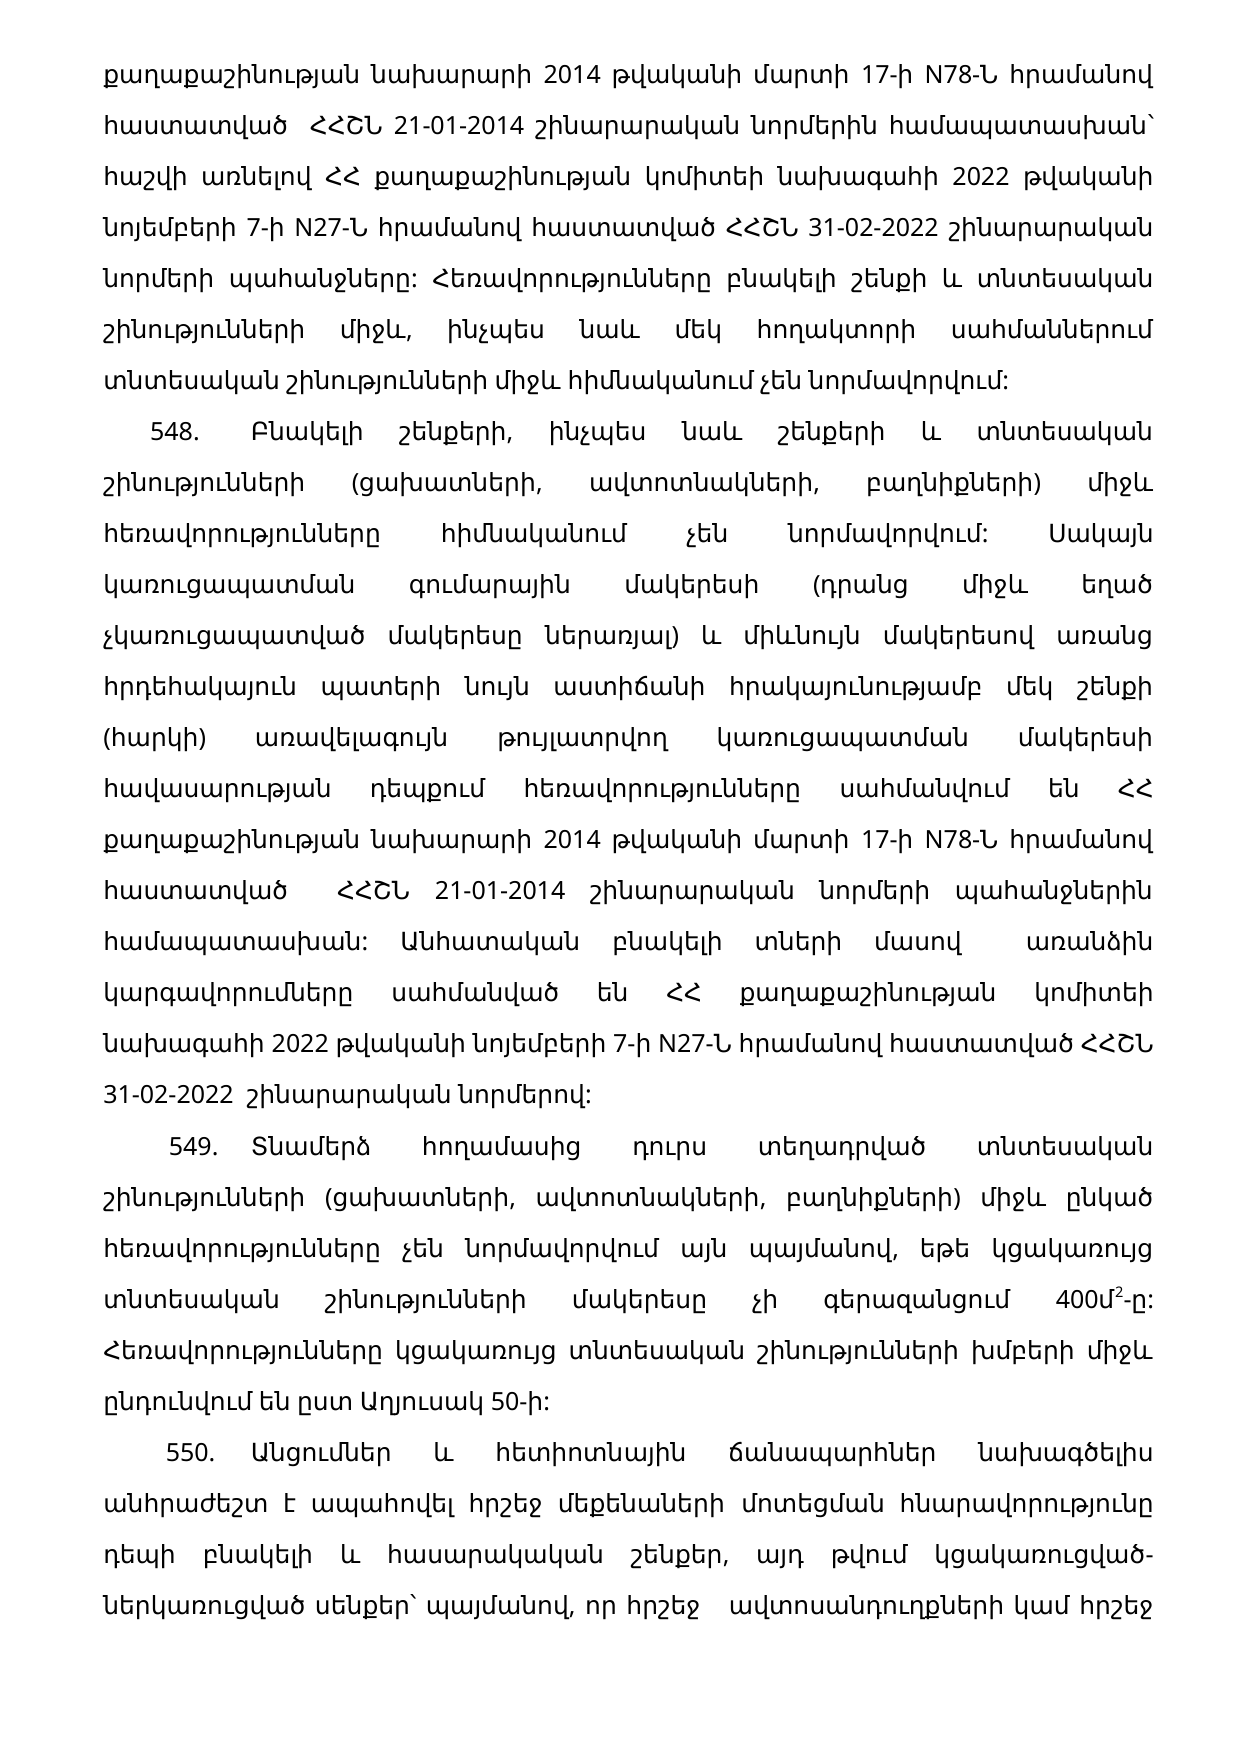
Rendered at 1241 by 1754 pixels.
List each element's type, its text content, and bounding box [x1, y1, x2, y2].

list Տնամերձ հողամասից դուրս տեղադրված տնտեսական շինությունների (ցախատների, ավտոտնակների, բաղնիքների) միջև ընկած հեռավորությունները չեն նորմավորվում այն պայմանով, եթե կցակառույց տնտեսական շինությունների մակերեսը չի գերազանցում 400մ2-ը: Հեռավորությունները կցակառույց տնտեսական շինությունների խմբերի միջև ընդունվում են ըստ Աղյուսակ 50-ի: [103, 1128, 1154, 1417]
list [103, 1434, 1154, 1622]
list Բնակելի շենքերի, ինչպես նաև շենքերի և տնտեսական շինությունների (ցախատների, ավտոտնակների, բաղնիքների) միջև հեռավորությունները հիմնականում չեն նորմավորվում: Սակայն կառուցապատման գումարային մակերեսի (դրանց միջև եղած չկառուցապատված մակերեսը ներառյալ) և միևնույն մակերեսով առանց հրդեհակայուն պատերի նույն աստիճանի հրակայունությամբ մեկ շենքի (հարկի) առավելագույն թույլատրվող կառուցապատման մակերեսի հավասարության դեպքում հեռավորությունները սահմանվում են ՀՀ քաղաքաշինության նախարարի 2014 թվականի մարտի 17-ի N78-Ն հրամանով հաստատված ՀՀՇՆ 21-01-2014 շինարարական նորմերի պահանջներին համապատասխան: Անհատական բնակելի տների մասով առանձին կարգավորումները սահմանված են ՀՀ քաղաքաշինության կոմիտեի նախագահի 2022 թվականի նոյեմբերի 7-ի N27-Ն հրամանով հաստատված ՀՀՇՆ 31-02-2022 շինարարական նորմերով: [103, 413, 1154, 1111]
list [103, 56, 1154, 397]
